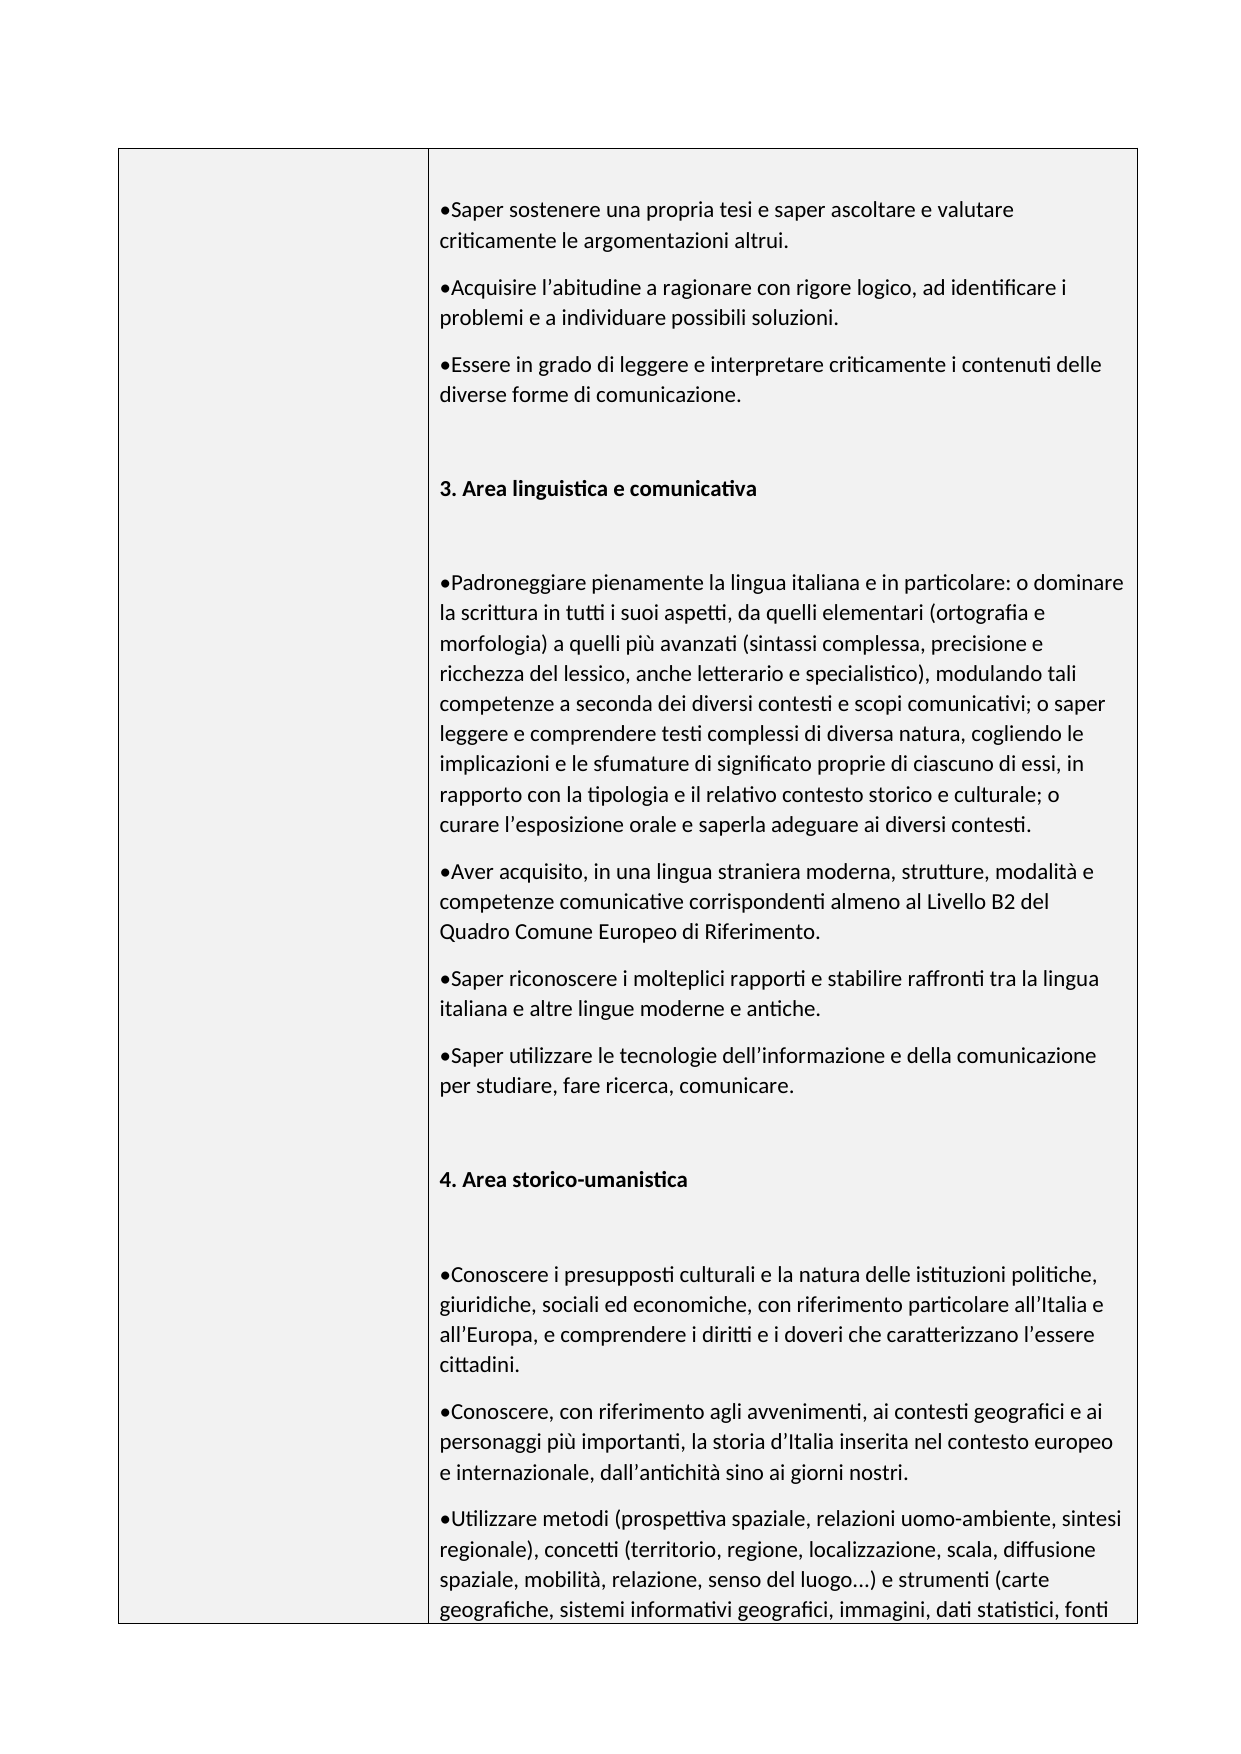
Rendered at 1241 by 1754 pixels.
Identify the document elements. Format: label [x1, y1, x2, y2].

table_cell [119, 149, 428, 1623]
table_cell [429, 149, 1137, 1623]
